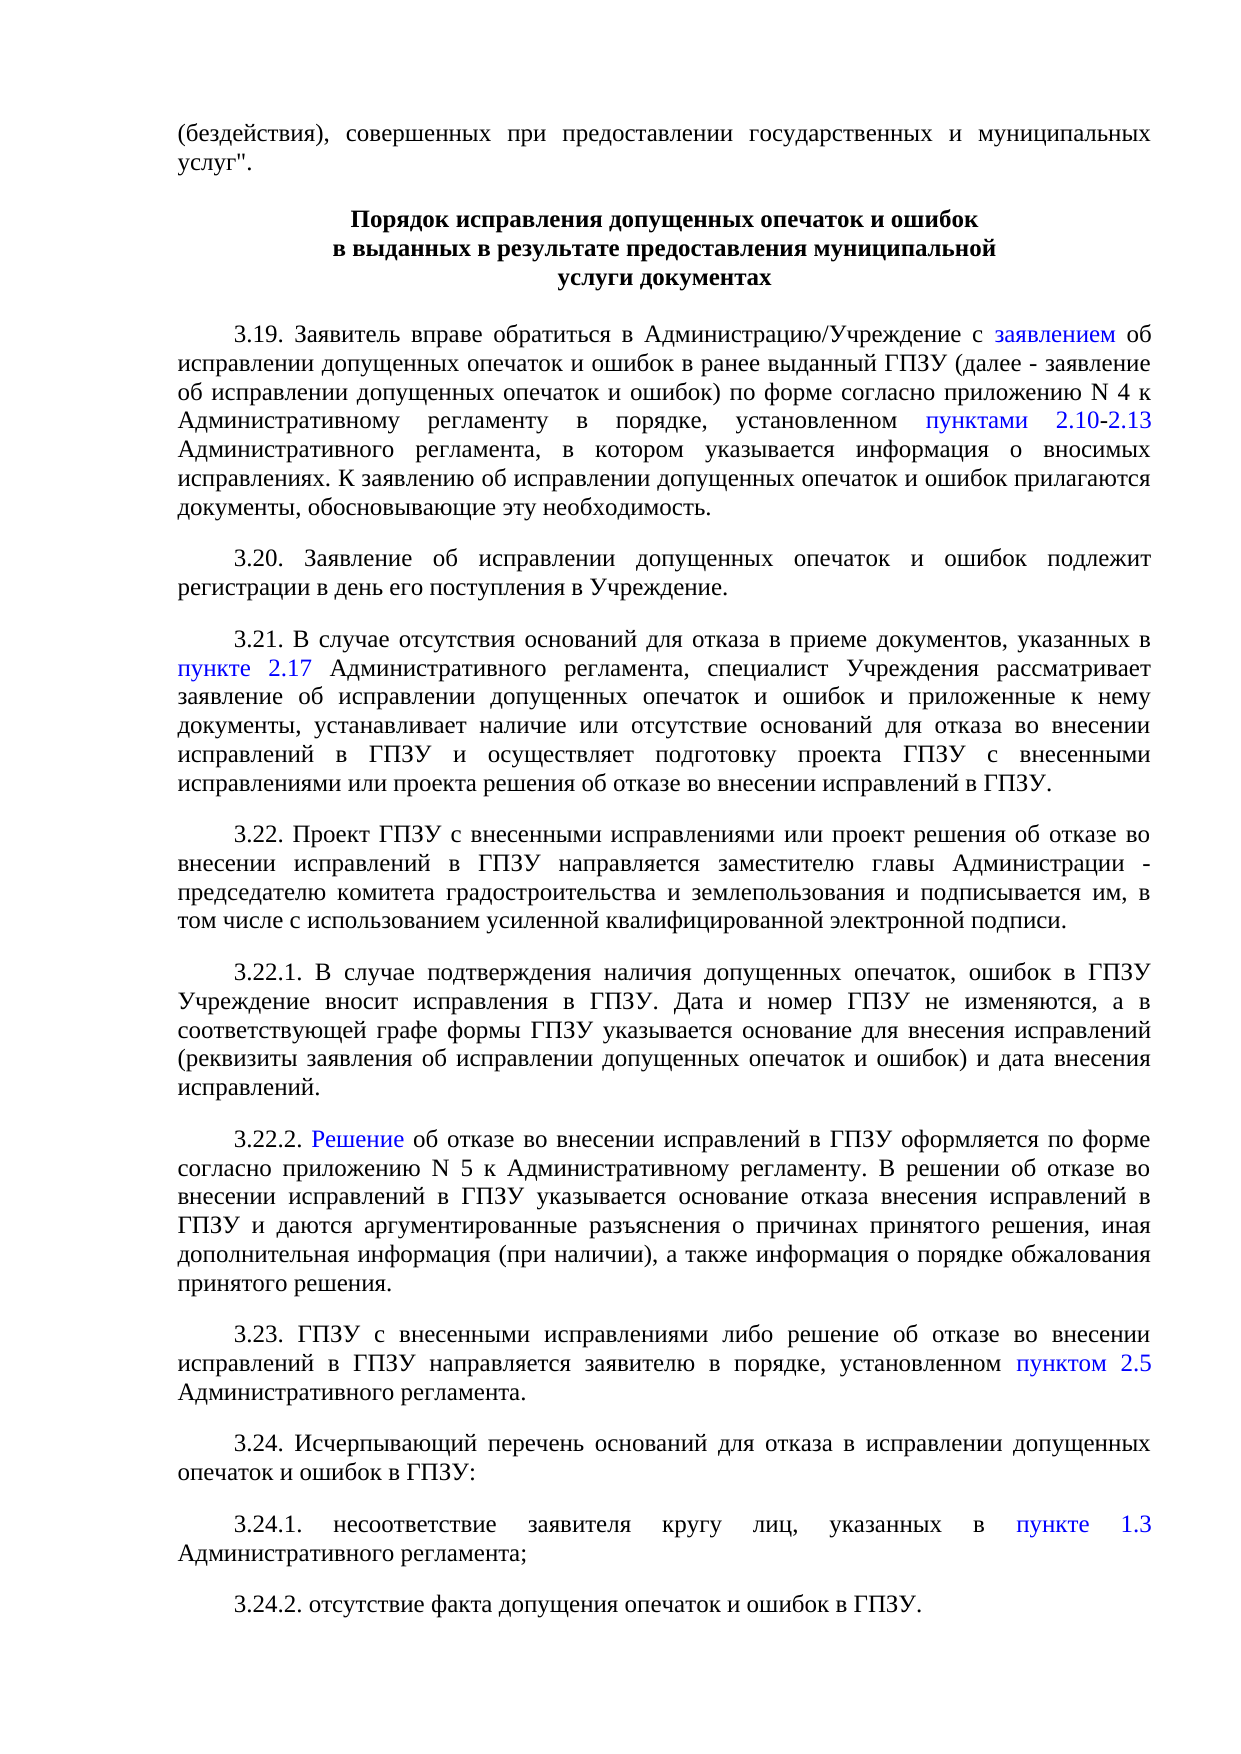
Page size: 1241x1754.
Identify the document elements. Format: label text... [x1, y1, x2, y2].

title услуги документах [177, 262, 1152, 291]
text 3.22.1. В случае подтверждения наличия допущенных опечаток, ошибок в ГПЗУ Учреждение вносит исправления в ГПЗУ. Дата и номер ГПЗУ не изменяются, а в соответствующей графе формы ГПЗУ указывается основание для внесения исправлений (реквизиты заявления об исправлении допущенных опечаток и ошибок) и дата внесения исправлений. [177, 957, 1152, 1101]
text 3.24.1. несоответствие заявителя кругу лиц, указанных в пункте 1.3 Административного регламента; [177, 1509, 1152, 1566]
text 3.24.2. отсутствие факта допущения опечаток и ошибок в ГПЗУ. [177, 1589, 1152, 1618]
text 3.20. Заявление об исправлении допущенных опечаток и ошибок подлежит регистрации в день его поступления в Учреждение. [177, 543, 1152, 601]
text 3.21. В случае отсутствия оснований для отказа в приеме документов, указанных в пункте 2.17 Административного регламента, специалист Учреждения рассматривает заявление об исправлении допущенных опечаток и ошибок и приложенные к нему документы, устанавливает наличие или отсутствие оснований для отказа во внесении исправлений в ГПЗУ и осуществляет подготовку проекта ГПЗУ с внесенными исправлениями или проекта решения об отказе во внесении исправлений в ГПЗУ. [177, 624, 1152, 796]
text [177, 118, 1152, 176]
text 3.22. Проект ГПЗУ с внесенными исправлениями или проект решения об отказе во внесении исправлений в ГПЗУ направляется заместителю главы Администрации - председателю комитета градостроительства и землепользования и подписывается им, в том числе с использованием усиленной квалифицированной электронной подписи. [177, 819, 1152, 934]
title в выданных в результате предоставления муниципальной [177, 233, 1152, 262]
text 3.24. Исчерпывающий перечень оснований для отказа в исправлении допущенных опечаток и ошибок в ГПЗУ: [177, 1428, 1152, 1486]
text 3.19. Заявитель вправе обратиться в Администрацию/Учреждение с заявлением об исправлении допущенных опечаток и ошибок в ранее выданный ГПЗУ (далее - заявление об исправлении допущенных опечаток и ошибок) по форме согласно приложению N 4 к Административному регламенту в порядке, установленном пунктами 2.10-2.13 Административного регламента, в котором указывается информация о вносимых исправлениях. К заявлению об исправлении допущенных опечаток и ошибок прилагаются документы, обосновывающие эту необходимость. [177, 319, 1152, 521]
text 3.22.2. Решение об отказе во внесении исправлений в ГПЗУ оформляется по форме согласно приложению N 5 к Административному регламенту. В решении об отказе во внесении исправлений в ГПЗУ указывается основание отказа внесения исправлений в ГПЗУ и даются аргументированные разъяснения о причинах принятого решения, иная дополнительная информация (при наличии), а также информация о порядке обжалования принятого решения. [177, 1124, 1152, 1296]
text 3.23. ГПЗУ с внесенными исправлениями либо решение об отказе во внесении исправлений в ГПЗУ направляется заявителю в порядке, установленном пунктом 2.5 Административного регламента. [177, 1319, 1152, 1406]
title Порядок исправления допущенных опечаток и ошибок [177, 204, 1152, 233]
